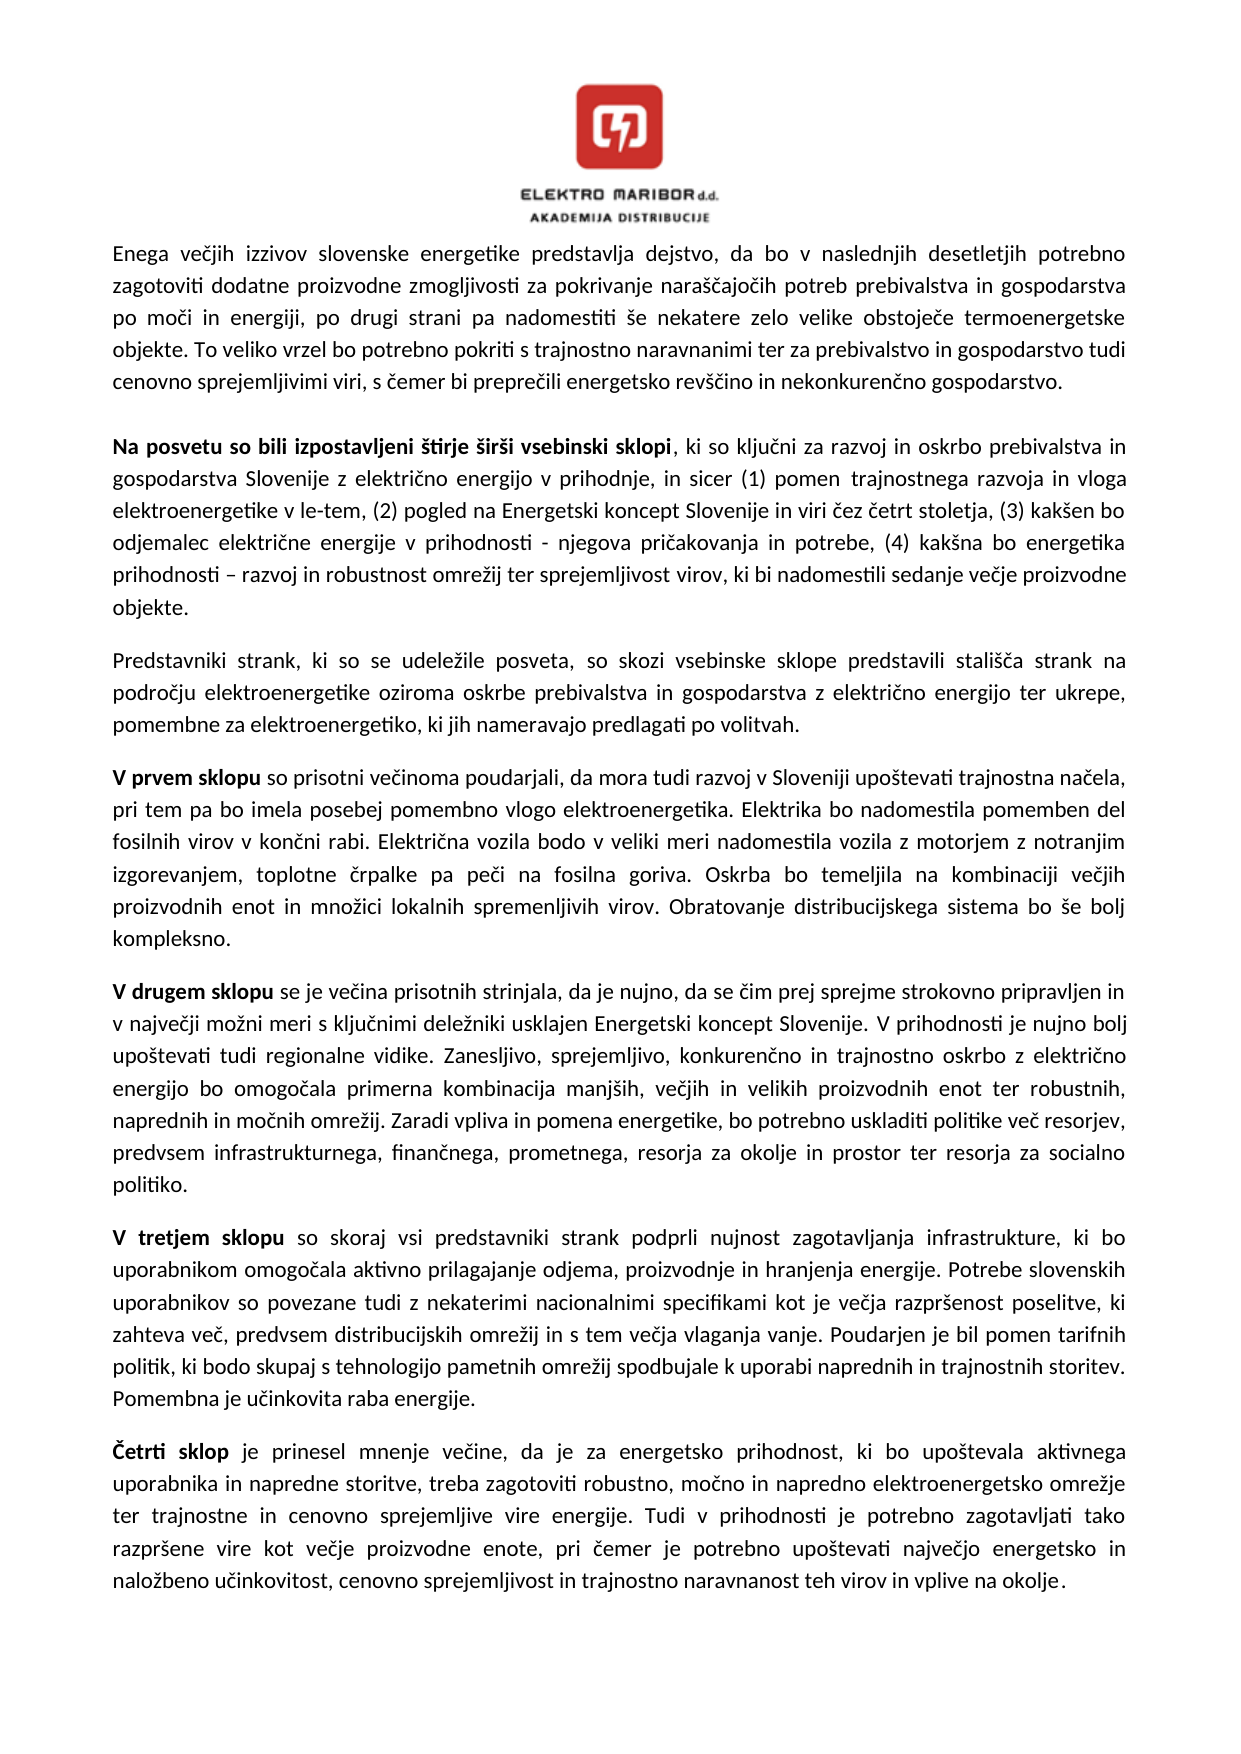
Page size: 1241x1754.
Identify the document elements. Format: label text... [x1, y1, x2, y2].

text V prvem sklopu so prisotni večinoma poudarjali, da mora tudi razvoj v Sloveniji upoštevati trajnostna načela, pri tem pa bo imela posebej pomembno vlogo elektroenergetika. Elektrika bo nadomestila pomemben del fosilnih virov v končni rabi. Električna vozila bodo v veliki meri nadomestila vozila z motorjem z notranjim izgorevanjem, toplotne črpalke pa peči na fosilna goriva. Oskrba bo temeljila na kombinaciji večjih proizvodnih enot in množici lokalnih spremenljivih virov. Obratovanje distribucijskega sistema bo še bolj kompleksno. [112, 763, 1128, 952]
text V tretjem sklopu so skoraj vsi predstavniki strank podprli nujnost zagotavljanja infrastrukture, ki bo uporabnikom omogočala aktivno prilagajanje odjema, proizvodnje in hranjenja energije. Potrebe slovenskih uporabnikov so povezane tudi z nekaterimi nacionalnimi specifikami kot je večja razpršenost poselitve, ki zahteva več, predvsem distribucijskih omrežij in s tem večja vlaganja vanje. Poudarjen je bil pomen tarifnih politik, ki bodo skupaj s tehnologijo pametnih omrežij spodbujale k uporabi naprednih in trajnostnih storitev. Pomembna je učinkovita raba energije. [112, 1223, 1128, 1412]
text V drugem sklopu se je večina prisotnih strinjala, da je nujno, da se čim prej sprejme strokovno pripravljen in v največji možni meri s ključnimi deležniki usklajen Energetski koncept Slovenije. V prihodnosti je nujno bolj upoštevati tudi regionalne vidike. Zanesljivo, sprejemljivo, konkurenčno in trajnostno oskrbo z električno energijo bo omogočala primerna kombinacija manjših, večjih in velikih proizvodnih enot ter robustnih, naprednih in močnih omrežij. Zaradi vpliva in pomena energetike, bo potrebno uskladiti politike več resorjev, predvsem infrastrukturnega, finančnega, prometnega, resorja za okolje in prostor ter resorja za socialno politiko. [112, 977, 1128, 1198]
text Enega večjih izzivov slovenske energetike predstavlja dejstvo, da bo v naslednjih desetletjih potrebno zagotoviti dodatne proizvodne zmogljivosti za pokrivanje naraščajočih potreb prebivalstva in gospodarstva po moči in energiji, po drugi strani pa nadomestiti še nekatere zelo velike obstoječe termoenergetske objekte. To veliko vrzel bo potrebno pokriti s trajnostno naravnanimi ter za prebivalstvo in gospodarstvo tudi cenovno sprejemljivimi viri, s čemer bi preprečili energetsko revščino in nekonkurenčno gospodarstvo. [112, 239, 1128, 395]
text Na posvetu so bili izpostavljeni štirje širši vsebinski sklopi, ki so ključni za razvoj in oskrbo prebivalstva in gospodarstva Slovenije z električno energijo v prihodnje, in sicer (1) pomen trajnostnega razvoja in vloga elektroenergetike v le-tem, (2) pogled na Energetski koncept Slovenije in viri čez četrt stoletja, (3) kakšen bo odjemalec električne energije v prihodnosti - njegova pričakovanja in potrebe, (4) kakšna bo energetika prihodnosti – razvoj in robustnost omrežij ter sprejemljivost virov, ki bi nadomestili sedanje večje proizvodne objekte. [112, 432, 1128, 621]
text Četrti sklop je prinesel mnenje večine, da je za energetsko prihodnost, ki bo upoštevala aktivnega uporabnika in napredne storitve, treba zagotoviti robustno, močno in napredno elektroenergetsko omrežje ter trajnostne in cenovno sprejemljive vire energije. Tudi v prihodnosti je potrebno zagotavljati tako razpršene vire kot večje proizvodne enote, pri čemer je potrebno upoštevati največjo energetsko in naložbeno učinkovitost, cenovno sprejemljivost in trajnostno naravnanost teh virov in vplive na okolje. [112, 1437, 1128, 1594]
text Predstavniki strank, ki so se udeležile posveta, so skozi vsebinske sklope predstavili stališča strank na področju elektroenergetike oziroma oskrbe prebivalstva in gospodarstva z električno energijo ter ukrepe, pomembne za elektroenergetiko, ki jih nameravajo predlagati po volitvah. [112, 646, 1128, 738]
picture [506, 73, 734, 239]
